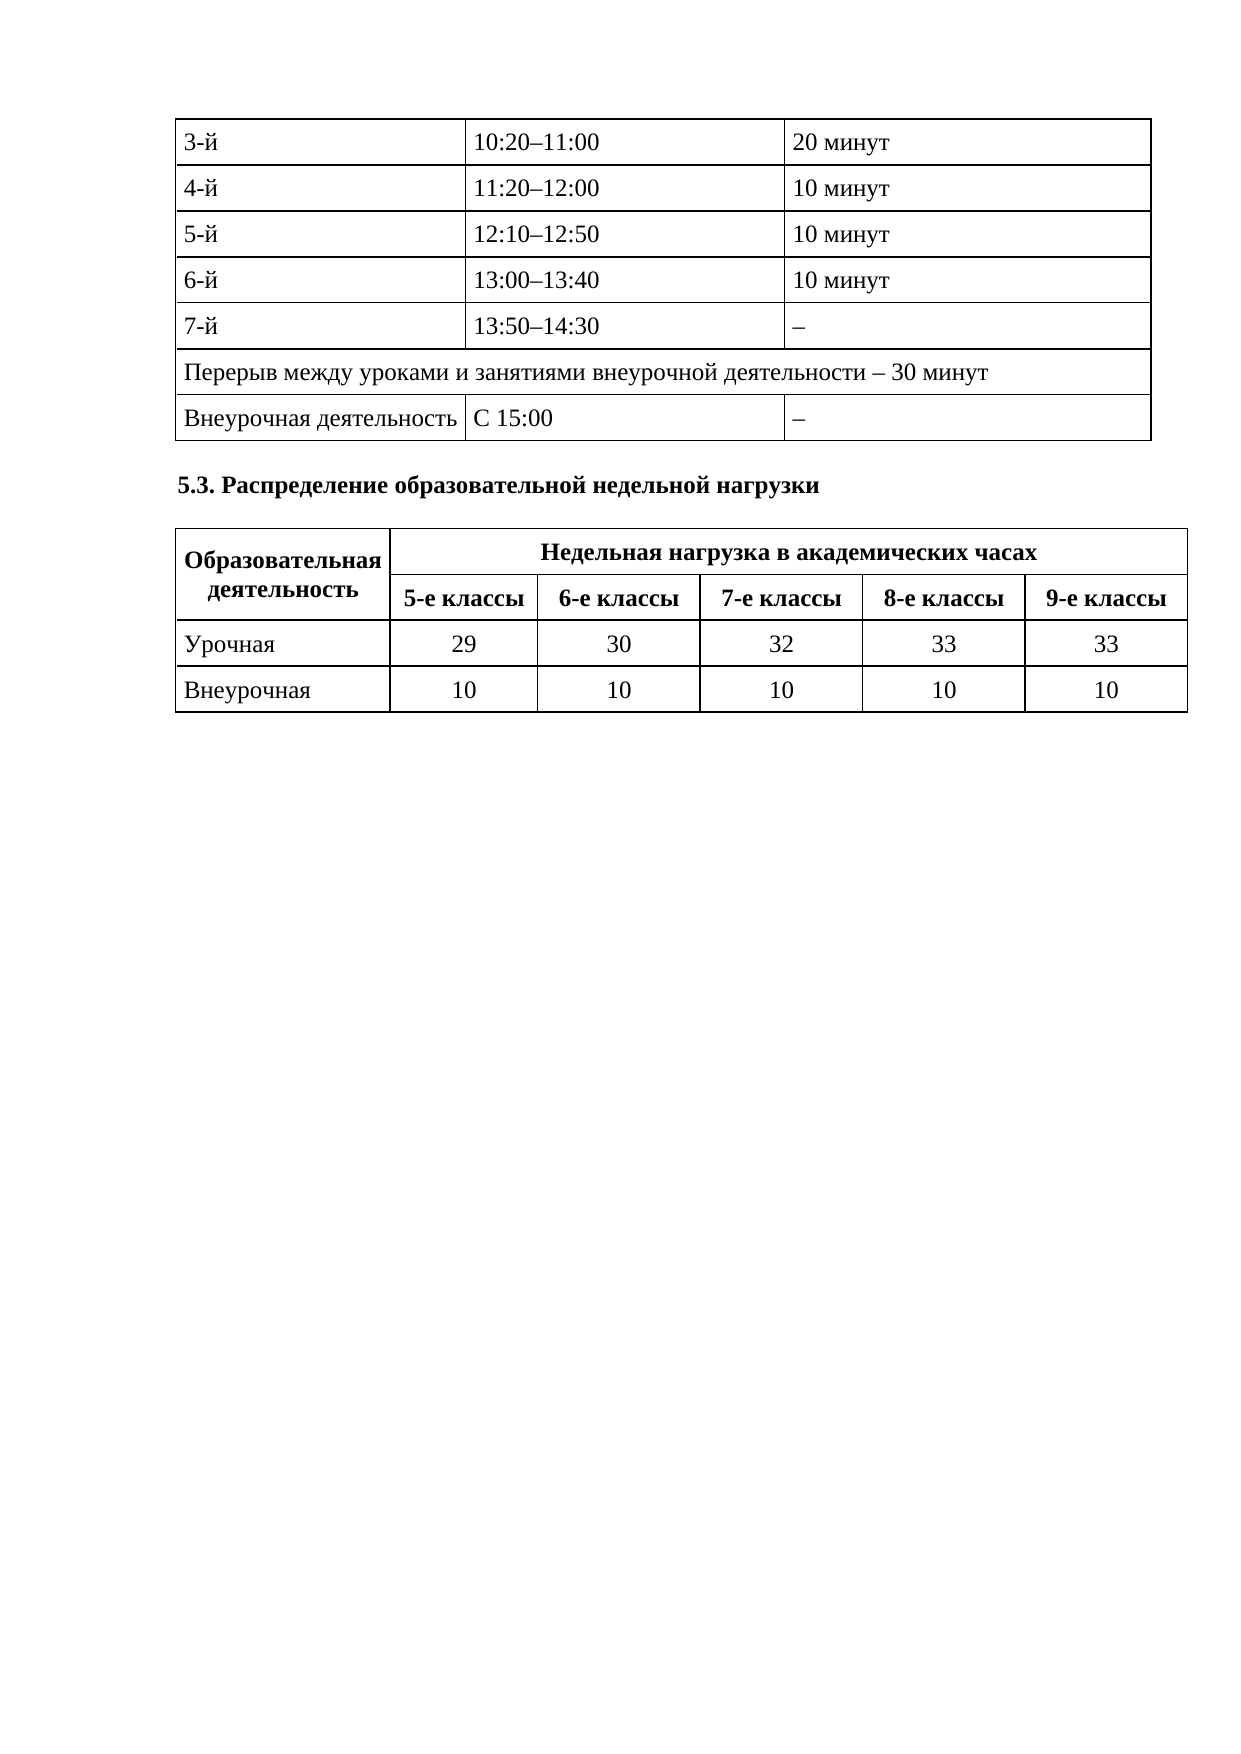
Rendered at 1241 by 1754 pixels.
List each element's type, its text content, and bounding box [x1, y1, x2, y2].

table_cell 33 [1026, 621, 1187, 665]
table_cell 10 [863, 667, 1024, 711]
table_cell 8-е классы [863, 575, 1024, 619]
table_cell С 15:00 [466, 395, 784, 440]
table_cell – [785, 395, 1150, 440]
table_cell 6-й [176, 257, 465, 302]
table_cell 4-й [176, 165, 465, 210]
table_header Образовательная деятельность [176, 529, 389, 619]
table_cell Внеурочная [176, 666, 389, 711]
table_cell Перерыв между уроками и занятиями внеурочной деятельности – 30 минут [176, 349, 1150, 394]
table_cell Урочная [176, 620, 389, 665]
table_cell 10 [701, 667, 862, 711]
table_cell 10 [1026, 667, 1187, 711]
table_cell 7-й [176, 303, 465, 348]
table_cell 13:00–13:40 [466, 258, 784, 302]
table_header Недельная нагрузка в академических часах [391, 529, 1187, 573]
table_cell 7-е классы [701, 575, 862, 619]
table_cell 10 [538, 667, 699, 711]
table_cell 10:20–11:00 [466, 120, 784, 164]
table_cell 6-е классы [538, 575, 699, 619]
table_cell 5-е классы [391, 575, 537, 619]
table_cell 10 [391, 667, 537, 711]
table_cell 29 [391, 621, 537, 665]
table_cell 10 минут [785, 258, 1150, 302]
table_cell 3-й [176, 120, 465, 164]
table_cell 9-е классы [1026, 575, 1187, 619]
table_cell – [785, 303, 1150, 348]
table_cell 10 минут [785, 166, 1150, 210]
table_cell 20 минут [785, 120, 1150, 164]
text 5.3. Распределение образовательной недельной нагрузки [177, 470, 1152, 499]
table_cell Внеурочная деятельность [176, 395, 465, 440]
table_cell 12:10–12:50 [466, 212, 784, 256]
table_cell 13:50–14:30 [466, 303, 784, 348]
table_cell 5-й [176, 211, 465, 256]
table_cell 32 [701, 621, 862, 665]
table_cell 11:20–12:00 [466, 166, 784, 210]
table_cell 33 [863, 621, 1024, 665]
table_cell 30 [538, 621, 699, 665]
table_cell 10 минут [785, 212, 1150, 256]
